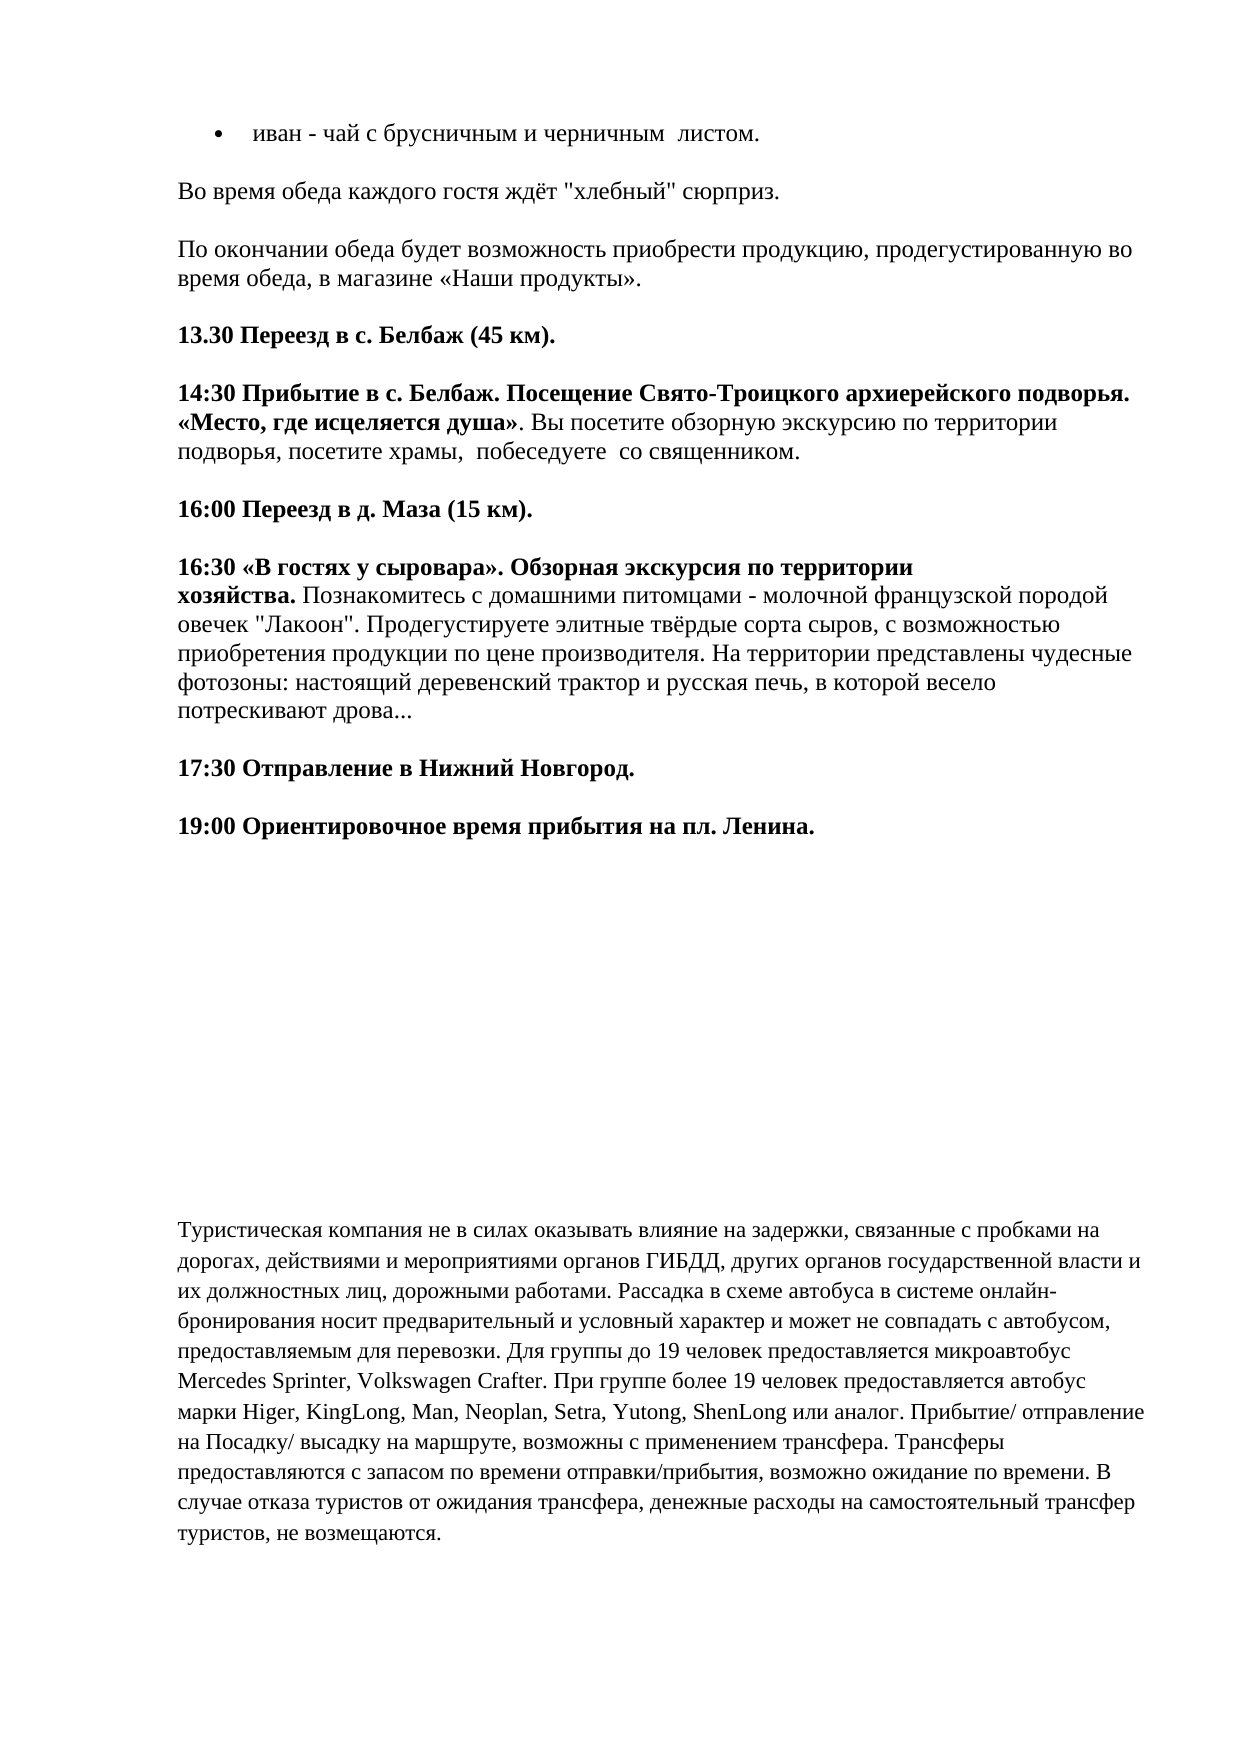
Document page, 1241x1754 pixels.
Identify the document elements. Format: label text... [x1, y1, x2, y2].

text Туристическая компания не в силах оказывать влияние на задержки, связанные с пробками на дорогах, действиями и мероприятиями органов ГИБДД, других органов государственной власти и их должностных лиц, дорожными работами. Рассадка в схеме автобуса в системе онлайн-бронирования носит предварительный и условный характер и может не совпадать с автобусом, предоставляемым для перевозки. Для группы до 19 человек предоставляется микроавтобус Mercedes Sprinter, Volkswagen Crafter. При группе более 19 человек предоставляется автобус марки Higer, KingLong, Man, Neoplan, Setra, Yutong, ShenLong или аналог. Прибытие/ отправление на Посадку/ высадку на маршруте, возможны с применением трансфера. Трансферы предоставляются с запасом по времени отправки/прибытия, возможно ожидание по времени. В случае отказа туристов от ожидания трансфера, денежные расходы на самостоятельный трансфер туристов, не возмещаются. [177, 1216, 1152, 1545]
list иван - чай с брусничным и черничным листом. [215, 118, 1152, 147]
text 19:00 Ориентировочное время прибытия на пл. Ленина. [177, 811, 1152, 840]
text 16:30 «В гостях у сыровара». Обзорная экскурсия по территории хозяйства. Познакомитесь с домашними питомцами - молочной французской породой овечек "Лакоон". Продегустируете элитные твёрдые сорта сыров, с возможностью приобретения продукции по цене производителя. На территории представлены чудесные фотозоны: настоящий деревенский трактор и русская печь, в которой весело потрескивают дрова... [177, 552, 1152, 724]
text Во время обеда каждого гостя ждёт "хлебный" сюрприз. [177, 176, 1152, 205]
text По окончании обеда будет возможность приобрести продукцию, продегустированную во время обеда, в магазине «Наши продукты». [177, 234, 1152, 291]
text 17:30 Отправление в Нижний Новгород. [177, 753, 1152, 782]
text 14:30 Прибытие в с. Белбаж. Посещение Свято-Троицкого архиерейского подворья. «Место, где исцеляется душа». Вы посетите обзорную экскурсию по территории подворья, посетите храмы, побеседуете со священником. [177, 378, 1152, 465]
text 16:00 Переезд в д. Маза (15 км). [177, 494, 1152, 523]
text 13.30 Переезд в с. Белбаж (45 км). [177, 321, 1152, 349]
